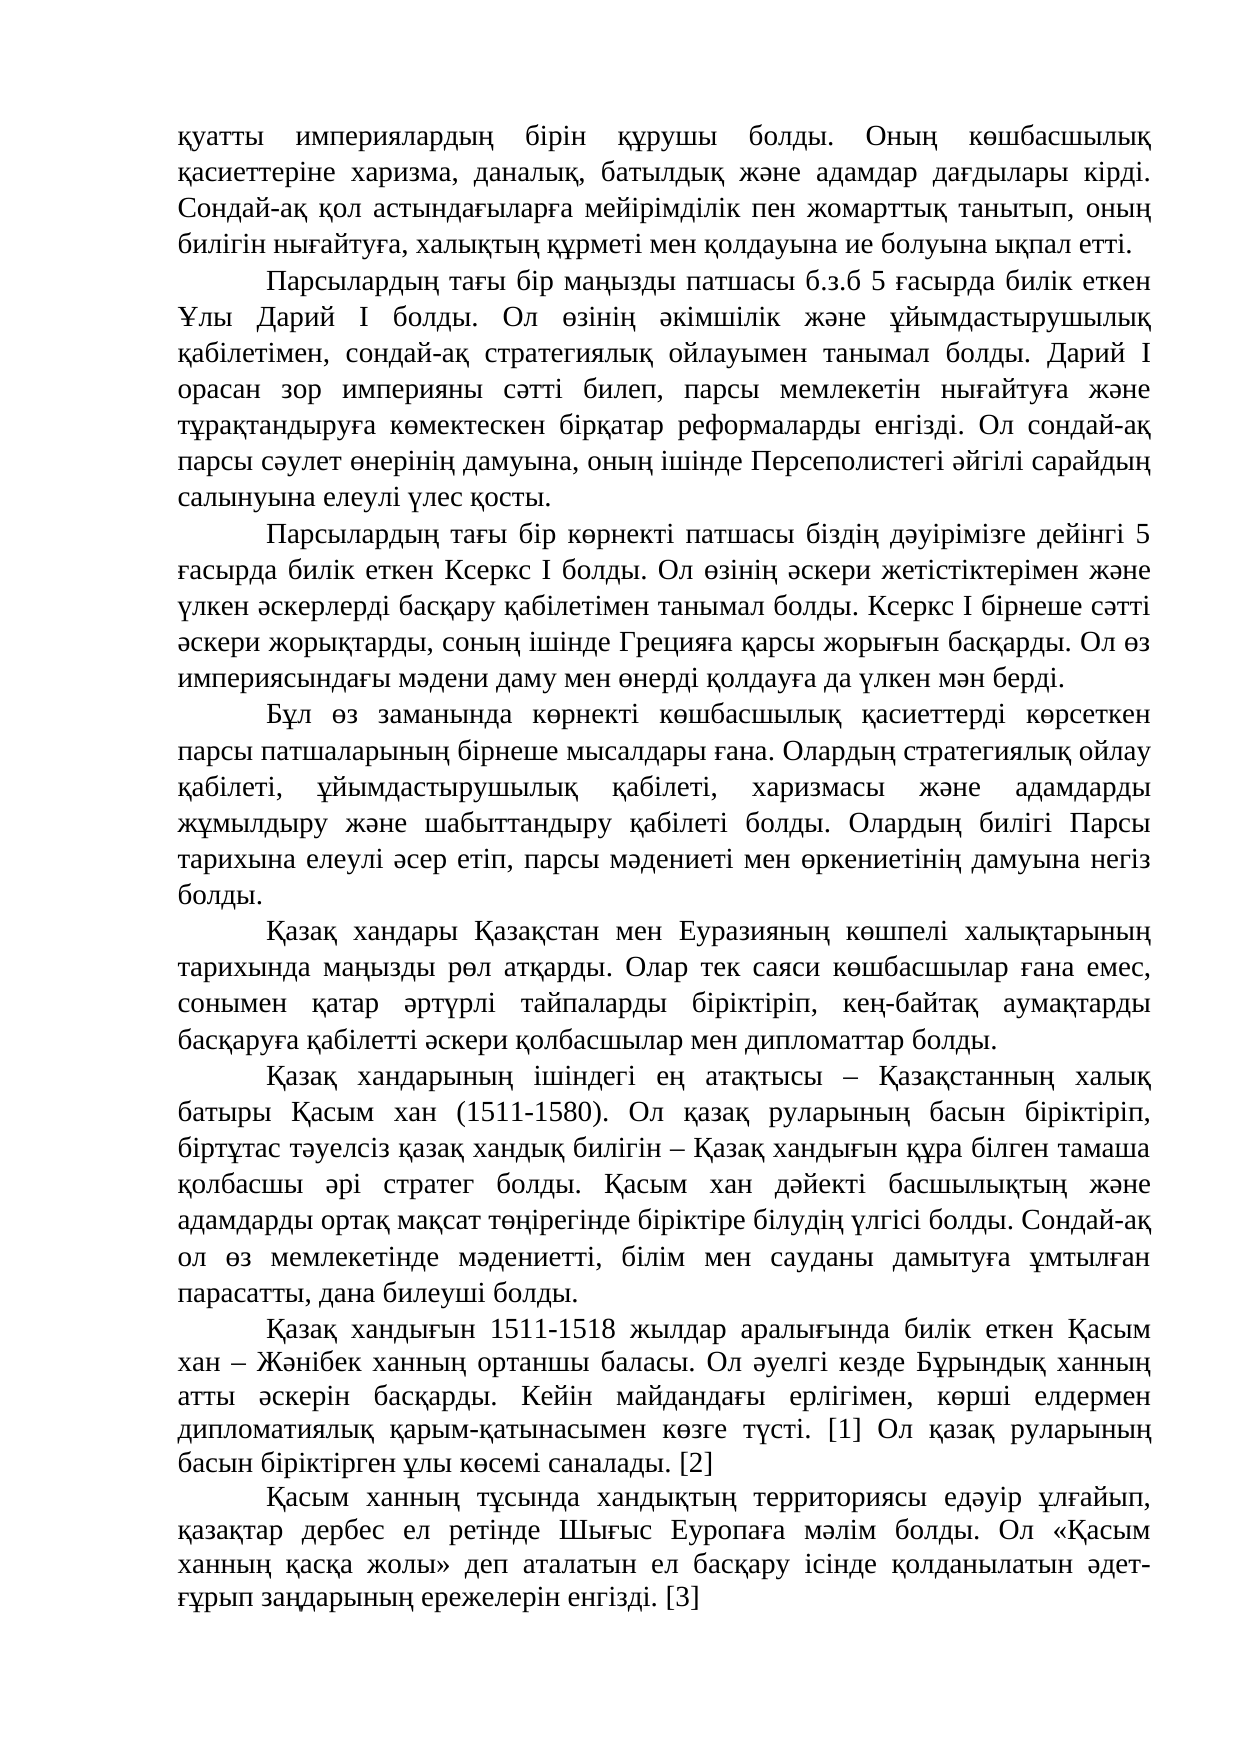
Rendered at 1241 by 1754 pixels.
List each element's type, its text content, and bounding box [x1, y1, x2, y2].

text Парсылардың тағы бір көрнекті патшасы біздің дәуірімізге дейінгі 5 ғасырда билік еткен Ксеркс I болды. Ол өзінің әскери жетістіктерімен және үлкен әскерлерді басқару қабілетімен танымал болды. Ксеркс I бірнеше сәтті әскери жорықтарды, соның ішінде Грецияға қарсы жорығын басқарды. Ол өз империясындағы мәдени даму мен өнерді қолдауға да үлкен мән берді. [177, 516, 1152, 694]
text Бұл өз заманында көрнекті көшбасшылық қасиеттерді көрсеткен парсы патшаларының бірнеше мысалдары ғана. Олардың стратегиялық ойлау қабілеті, ұйымдастырушылық қабілеті, харизмасы және адамдарды жұмылдыру және шабыттандыру қабілеті болды. Олардың билігі Парсы тарихына елеулі әсер етіп, парсы мәдениеті мен өркениетінің дамуына негіз болды. [177, 696, 1152, 911]
text Қазақ хандарының ішіндегі ең атақтысы – Қазақстанның халық батыры Қасым хан (1511-1580). Ол қазақ руларының басын біріктіріп, біртұтас тәуелсіз қазақ хандық билігін – Қазақ хандығын құра білген тамаша қолбасшы әрі стратег болды. Қасым хан дәйекті басшылықтың және адамдарды ортақ мақсат төңірегінде біріктіре білудің үлгісі болды. Сондай-ақ ол өз мемлекетінде мәдениетті, білім мен сауданы дамытуға ұмтылған парасатты, дана билеуші ​​болды. [177, 1058, 1152, 1308]
text Парсылардың тағы бір маңызды патшасы б.з.б 5 ғасырда билік еткен Ұлы Дарий I болды. Ол өзінің әкімшілік және ұйымдастырушылық қабілетімен, сондай-ақ стратегиялық ойлауымен танымал болды. Дарий I орасан зор империяны сәтті билеп, парсы мемлекетін нығайтуға және тұрақтандыруға көмектескен бірқатар реформаларды енгізді. Ол сондай-ақ парсы сәулет өнерінің дамуына, оның ішінде Персеполистегі әйгілі сарайдың салынуына елеулі үлес қосты. [177, 263, 1152, 513]
text Қазақ хандығын 1511-1518 жылдар аралығында билік еткен Қасым хан – Жәнібек ханның ортаншы баласы. Ол әуелгі кезде Бұрындық ханның атты әскерін басқарды. Кейін майдандағы ерлігімен, көрші елдермен дипломатиялық қарым-қатынасымен көзге түсті. [1] Ол қазақ руларының басын біріктірген ұлы көсемі саналады. [2] [177, 1311, 1152, 1479]
text Қазақ хандары Қазақстан мен Еуразияның көшпелі халықтарының тарихында маңызды рөл атқарды. Олар тек саяси көшбасшылар ғана емес, сонымен қатар әртүрлі тайпаларды біріктіріп, кең-байтақ аумақтарды басқаруға қабілетті әскери қолбасшылар мен дипломаттар болды. [177, 913, 1152, 1055]
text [177, 118, 1152, 260]
text Қасым ханның тұсында хандықтың территориясы едәуір ұлғайып, қазақтар дербес ел ретінде Шығыс Еуропаға мәлім болды. Ол «Қасым ханның қасқа жолы» деп аталатын ел басқару ісінде қолданылатын әдет-ғұрып заңдарының ережелерін енгізді. [3] [177, 1479, 1152, 1613]
